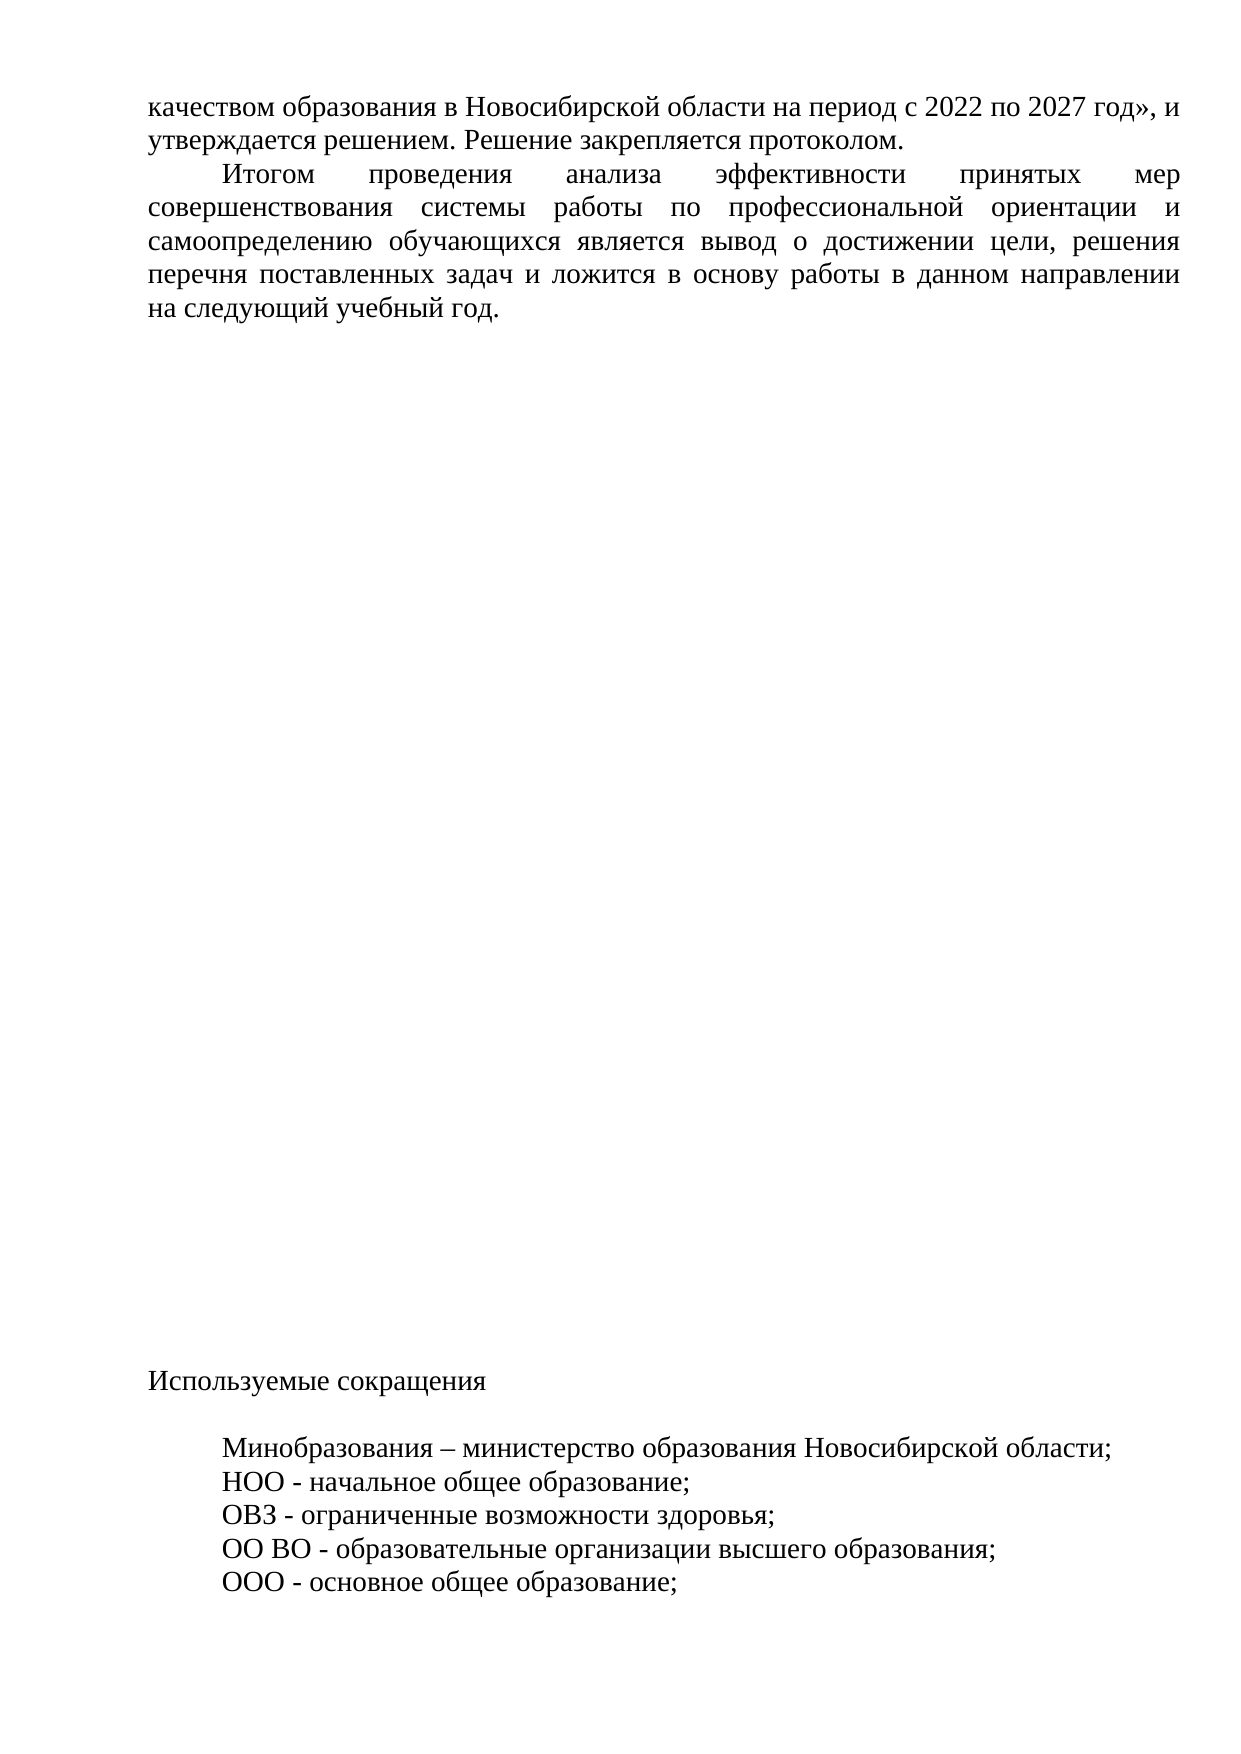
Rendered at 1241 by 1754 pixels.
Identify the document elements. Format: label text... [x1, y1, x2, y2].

text Минобразования – министерство образования Новосибирской области; [148, 1430, 1181, 1464]
text ООО - основное общее образование; [148, 1564, 1181, 1598]
text ОО ВО - образовательные организации высшего образования; [148, 1531, 1181, 1564]
text НОО - начальное общее образование; [148, 1464, 1181, 1497]
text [148, 89, 1181, 156]
text Итогом проведения анализа эффективности принятых мер совершенствования системы работы по профессиональной ориентации и самоопределению обучающихся является вывод о достижении цели, решения перечня поставленных задач и ложится в основу работы в данном направлении на следующий учебный год. [148, 156, 1181, 323]
text ОВЗ - ограниченные возможности здоровья; [148, 1497, 1181, 1531]
text Используемые сокращения [148, 1363, 1181, 1397]
